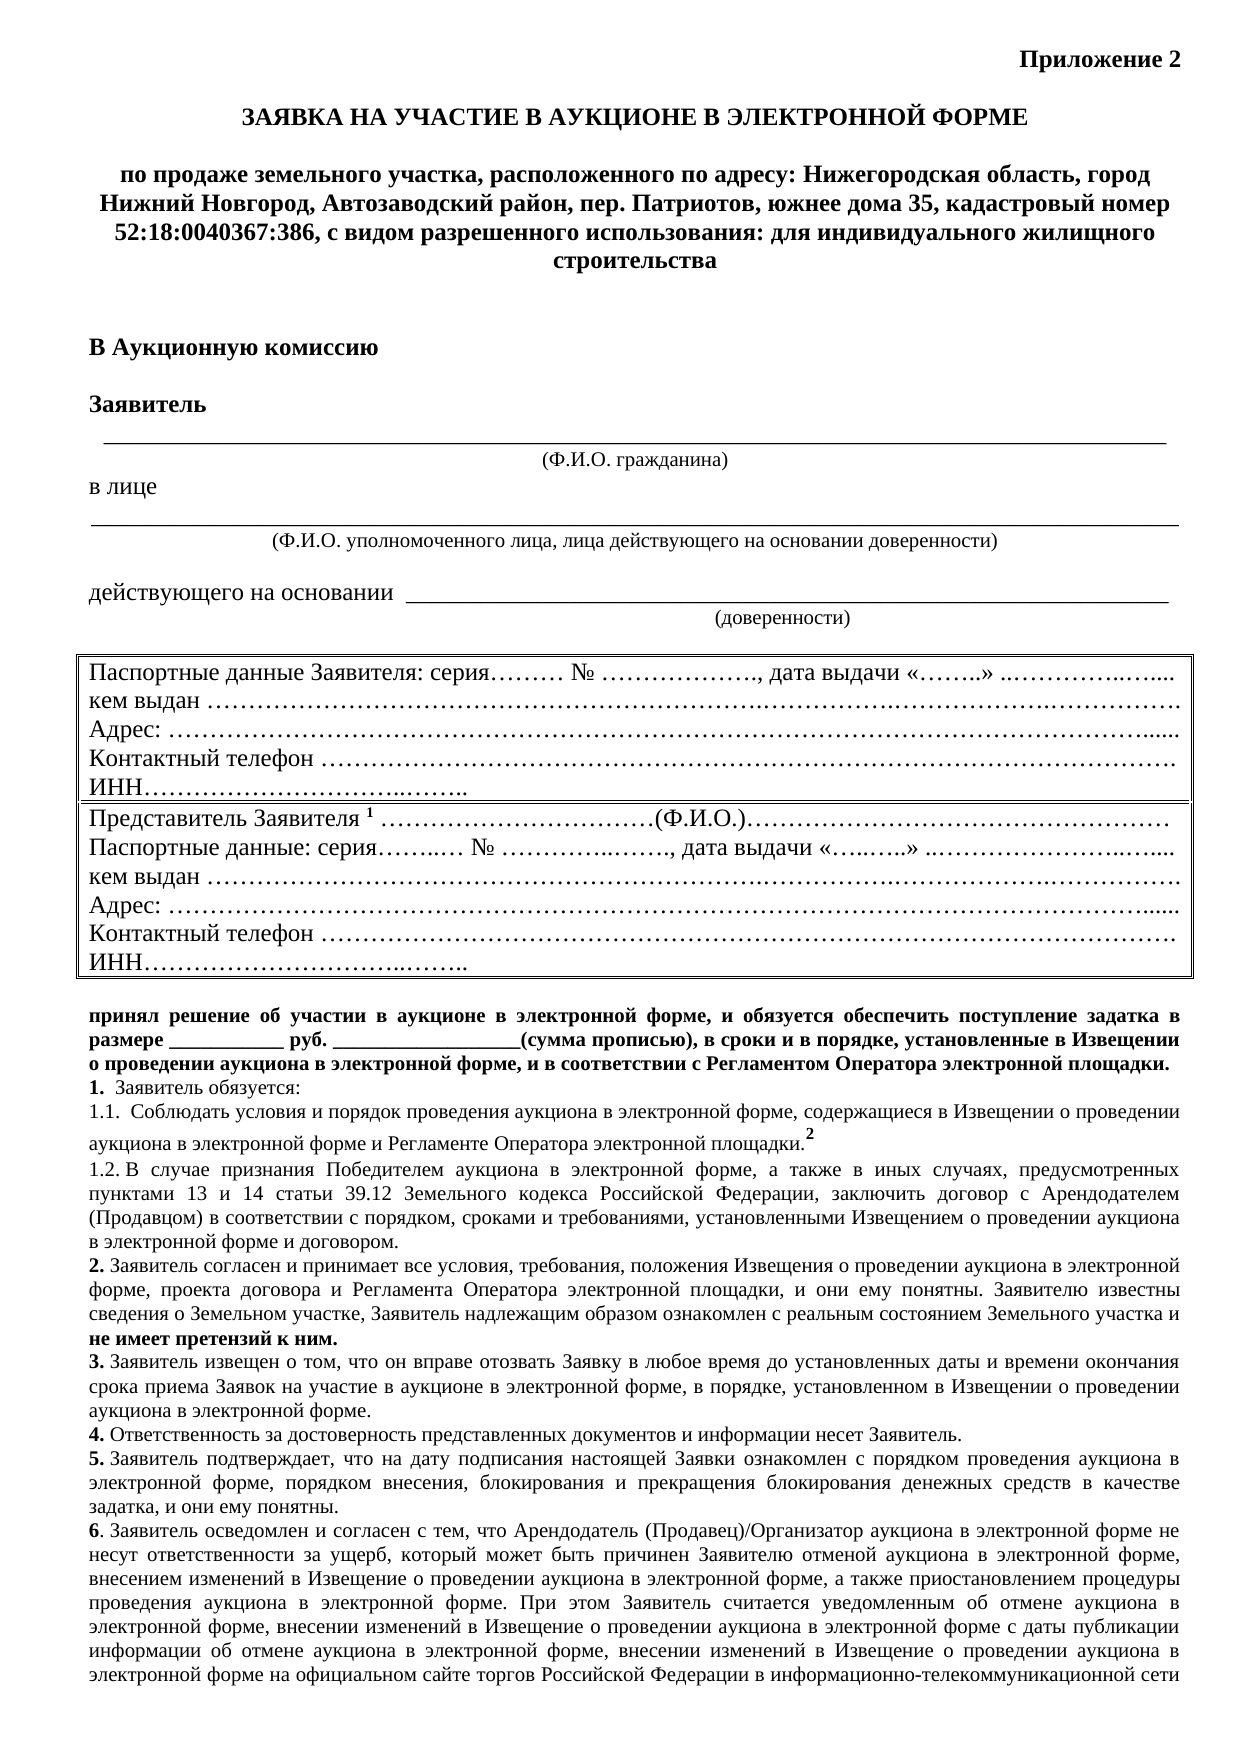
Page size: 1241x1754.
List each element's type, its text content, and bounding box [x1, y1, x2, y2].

text по продаже земельного участка, расположенного по адресу: Нижегородская область, город Нижний Новгород, Автозаводский район, пер. Патриотов, южнее дома 35, кадастровый номер 52:18:0040367:386, с видом разрешенного использования: для индивидуального жилищного строительства [89, 159, 1181, 274]
text 5. Заявитель подтверждает, что на дату подписания настоящей Заявки ознакомлен с порядком проведения аукциона в электронной форме, порядком внесения, блокирования и прекращения блокирования денежных средств в качестве задатка, и они ему понятны. [89, 1446, 1181, 1518]
text принял решение об участии в аукционе в электронной форме, и обязуется обеспечить поступление задатка в размере ___________ руб. __________________(сумма прописью), в сроки и в порядке, установленные в Извещении о проведении аукциона в электронной форме, и в соответствии с Регламентом Оператора электронной площадки. [89, 1003, 1181, 1075]
text 3. Заявитель извещен о том, что он вправе отозвать Заявку в любое время до установленных даты и времени окончания срока приема Заявок на участие в аукционе в электронной форме, в порядке, установленном в Извещении о проведении аукциона в электронной форме. [89, 1349, 1181, 1422]
text 2. Заявитель согласен и принимает все условия, требования, положения Извещения о проведении аукциона в электронной форме, проекта договора и Регламента Оператора электронной площадки, и они ему понятны. Заявителю известны сведения о Земельном участке, Заявитель надлежащим образом ознакомлен с реальным состоянием Земельного участка и не имеет претензий к ним. [89, 1253, 1181, 1349]
text Приложение 2 [89, 44, 1181, 73]
text (доверенности) [310, 605, 1181, 629]
text действующего на основании _____________________________________________________________ [89, 577, 1181, 605]
text 4. Ответственность за достоверность представленных документов и информации несет Заявитель. [89, 1422, 1181, 1446]
text В Аукционную комиссию [89, 332, 1181, 361]
text 1.1. Соблюдать условия и порядок проведения аукциона в электронной форме, содержащиеся в Извещении о проведении аукциона в электронной форме и Регламенте Оператора электронной площадки.2 [89, 1099, 1181, 1157]
text 1.2. В случае признания Победителем аукциона в электронной форме, а также в иных случаях, предусмотренных пунктами 13 и 14 статьи 39.12 Земельного кодекса Российской Федерации, заключить договор с Арендодателем (Продавцом) в соответствии с порядком, сроками и требованиями, установленными Извещением о проведении аукциона в электронной форме и договором. [89, 1157, 1181, 1253]
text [89, 1518, 1181, 1686]
text в лице [89, 471, 1181, 500]
table_header Паспортные данные Заявителя: серия……… № ………………., дата выдачи «……..» ..…………..….... кем выдан ………………………………………………………….…………….……………….……………. Адрес: ………………………………………………………………………………………………………...... Контактный телефон …………………………………………………………………………………………. ИНН…………………………..…….. [79, 657, 1191, 800]
text 1. Заявитель обязуется: [89, 1075, 1181, 1099]
table_cell Представитель Заявителя 1 ……………………………(Ф.И.О.)…………………………………………… Паспортные данные: серия……..… № …………..……., дата выдачи «…..…..» ..…………………..….... кем выдан ………………………………………………………….…………….……………….……………. Адрес: ………………………………………………………………………………………………………...... Контактный телефон …………………………………………………………………………………………. ИНН…………………………..…….. [78, 800, 1192, 976]
text Заявитель [89, 389, 1181, 418]
text _____________________________________________________________________________________ (Ф.И.О. гражданина) [89, 418, 1181, 471]
text ЗАЯВКА НА УЧАСТИЕ В АУКЦИОНЕ В ЭЛЕКТРОННОЙ ФОРМЕ [89, 102, 1181, 131]
text _______________________________________________________________________________________ (Ф.И.О. уполномоченного лица, лица действующего на основании доверенности) [89, 500, 1181, 552]
